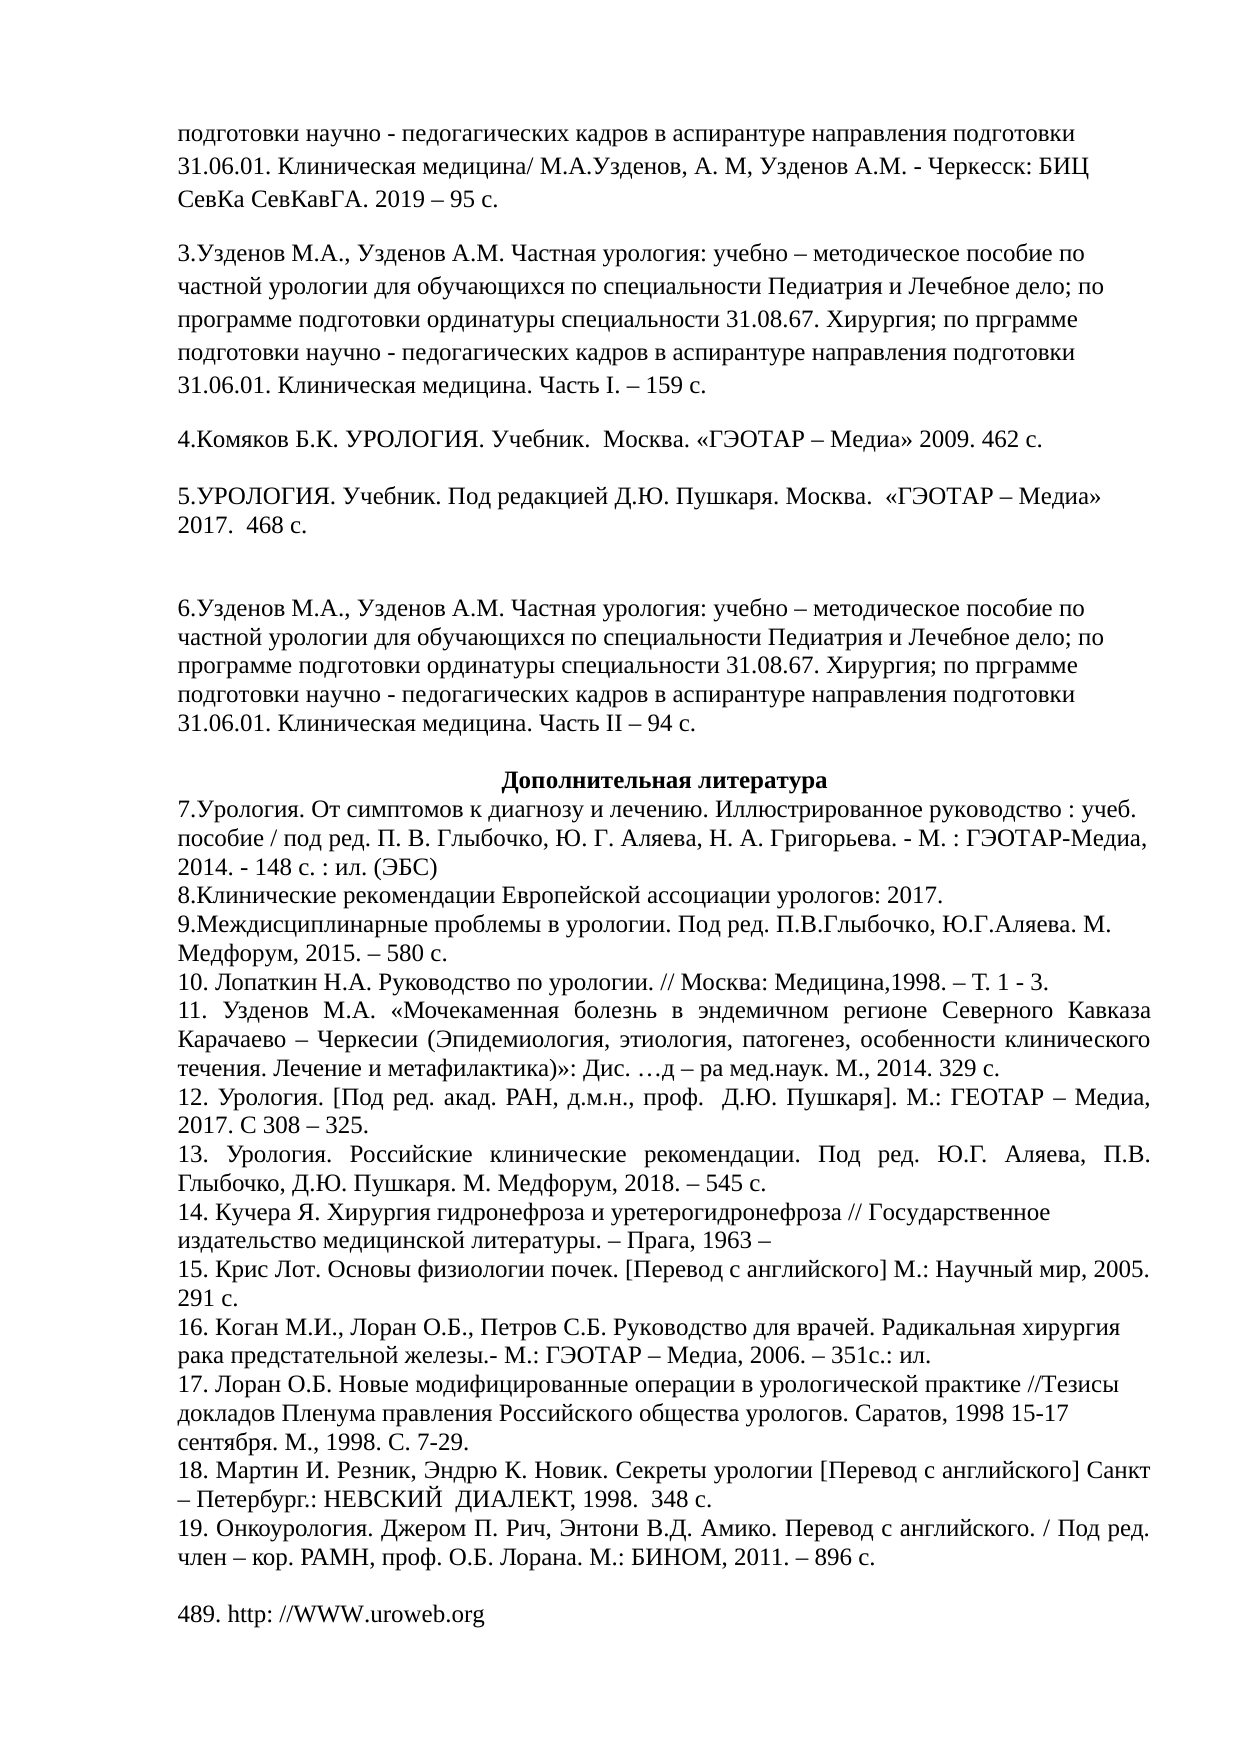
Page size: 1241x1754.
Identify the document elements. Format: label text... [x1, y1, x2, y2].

text 9.Междисциплинарные проблемы в урологии. Под ред. П.В.Глыбочко, Ю.Г.Аляева. М. Медфорум, 2015. – 580 с. [177, 909, 1152, 967]
text 3.Узденов М.А., Узденов А.М. Частная урология: учебно – методическое пособие по частной урологии для обучающихся по специальности Педиатрия и Лечебное дело; по программе подготовки ординатуры специальности 31.08.67. Хирургия; по прграмме подготовки научно - педогагических кадров в аспирантуре направления подготовки 31.06.01. Клиническая медицина. Часть I. – 159 с. [177, 238, 1152, 399]
text 15. Крис Лот. Основы физиологии почек. [Перевод с английского] М.: Научный мир, 2005. 291 с. [177, 1254, 1152, 1312]
text 4.Комяков Б.К. УРОЛОГИЯ. Учебник. Москва. «ГЭОТАР – Медиа» 2009. 462 с. [177, 424, 1152, 453]
text 18. Мартин И. Резник, Эндрю К. Новик. Секреты урологии [Перевод с английского] Санкт – Петербург.: НЕВСКИЙ ДИАЛЕКТ, 1998. 348 с. [177, 1455, 1152, 1513]
text Дополнительная литература [177, 765, 1152, 794]
text 489. http: //WWW.uroweb.org [177, 1599, 1152, 1628]
text 16. Коган М.И., Лоран О.Б., Петров С.Б. Руководство для врачей. Радикальная хирургия рака предстательной железы.- М.: ГЭОТАР – Медиа, 2006. – 351с.: ил. [177, 1312, 1152, 1369]
text 11. Узденов М.А. «Мочекаменная болезнь в эндемичном регионе Северного Кавказа Карачаево – Черкесии (Эпидемиология, этиология, патогенез, особенности клинического течения. Лечение и метафилактика)»: Дис. …д – ра мед.наук. М., 2014. 329 с. [177, 995, 1152, 1082]
text 14. Кучера Я. Хирургия гидронефроза и уретерогидронефроза // Государственное издательство медицинской литературы. – Прага, 1963 – [177, 1197, 1152, 1254]
text 19. Онкоурология. Джером П. Рич, Энтони В.Д. Амико. Перевод с английского. / Под ред. член – кор. РАМН, проф. О.Б. Лорана. М.: БИНОМ, 2011. – 896 с. [177, 1513, 1152, 1570]
text 13. Урология. Российские клинические рекомендации. Под ред. Ю.Г. Аляева, П.В. Глыбочко, Д.Ю. Пушкаря. М. Медфорум, 2018. – 545 с. [177, 1139, 1152, 1197]
text 10. Лопаткин Н.А. Руководство по урологии. // Москва: Медицина,1998. – Т. 1 - 3. [177, 967, 1152, 995]
text 6.Узденов М.А., Узденов А.М. Частная урология: учебно – методическое пособие по частной урологии для обучающихся по специальности Педиатрия и Лечебное дело; по программе подготовки ординатуры специальности 31.08.67. Хирургия; по прграмме подготовки научно - педогагических кадров в аспирантуре направления подготовки 31.06.01. Клиническая медицина. Часть II – 94 с. [177, 593, 1152, 737]
text 8.Клинические рекомендации Европейской ассоциации урологов: 2017. [177, 880, 1152, 909]
text 5.УРОЛОГИЯ. Учебник. Под редакцией Д.Ю. Пушкаря. Москва. «ГЭОТАР – Медиа» 2017. 468 с. [177, 481, 1152, 539]
text 7.Урология. От симптомов к диагнозу и лечению. Иллюстрированное руководство : учеб. пособие / под ред. П. В. Глыбочко, Ю. Г. Аляева, Н. А. Григорьева. - М. : ГЭОТАР-Медиа, 2014. - 148 с. : ил. (ЭБС) [177, 794, 1152, 880]
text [177, 118, 1152, 213]
text 17. Лоран О.Б. Новые модифицированные операции в урологической практике //Тезисы докладов Пленума правления Российского общества урологов. Саратов, 1998 15-17 сентября. М., 1998. С. 7-29. [177, 1369, 1152, 1455]
text 12. Урология. [Под ред. акад. РАН, д.м.н., проф. Д.Ю. Пушкаря]. М.: ГЕОТАР – Медиа, 2017. С 308 – 325. [177, 1082, 1152, 1139]
